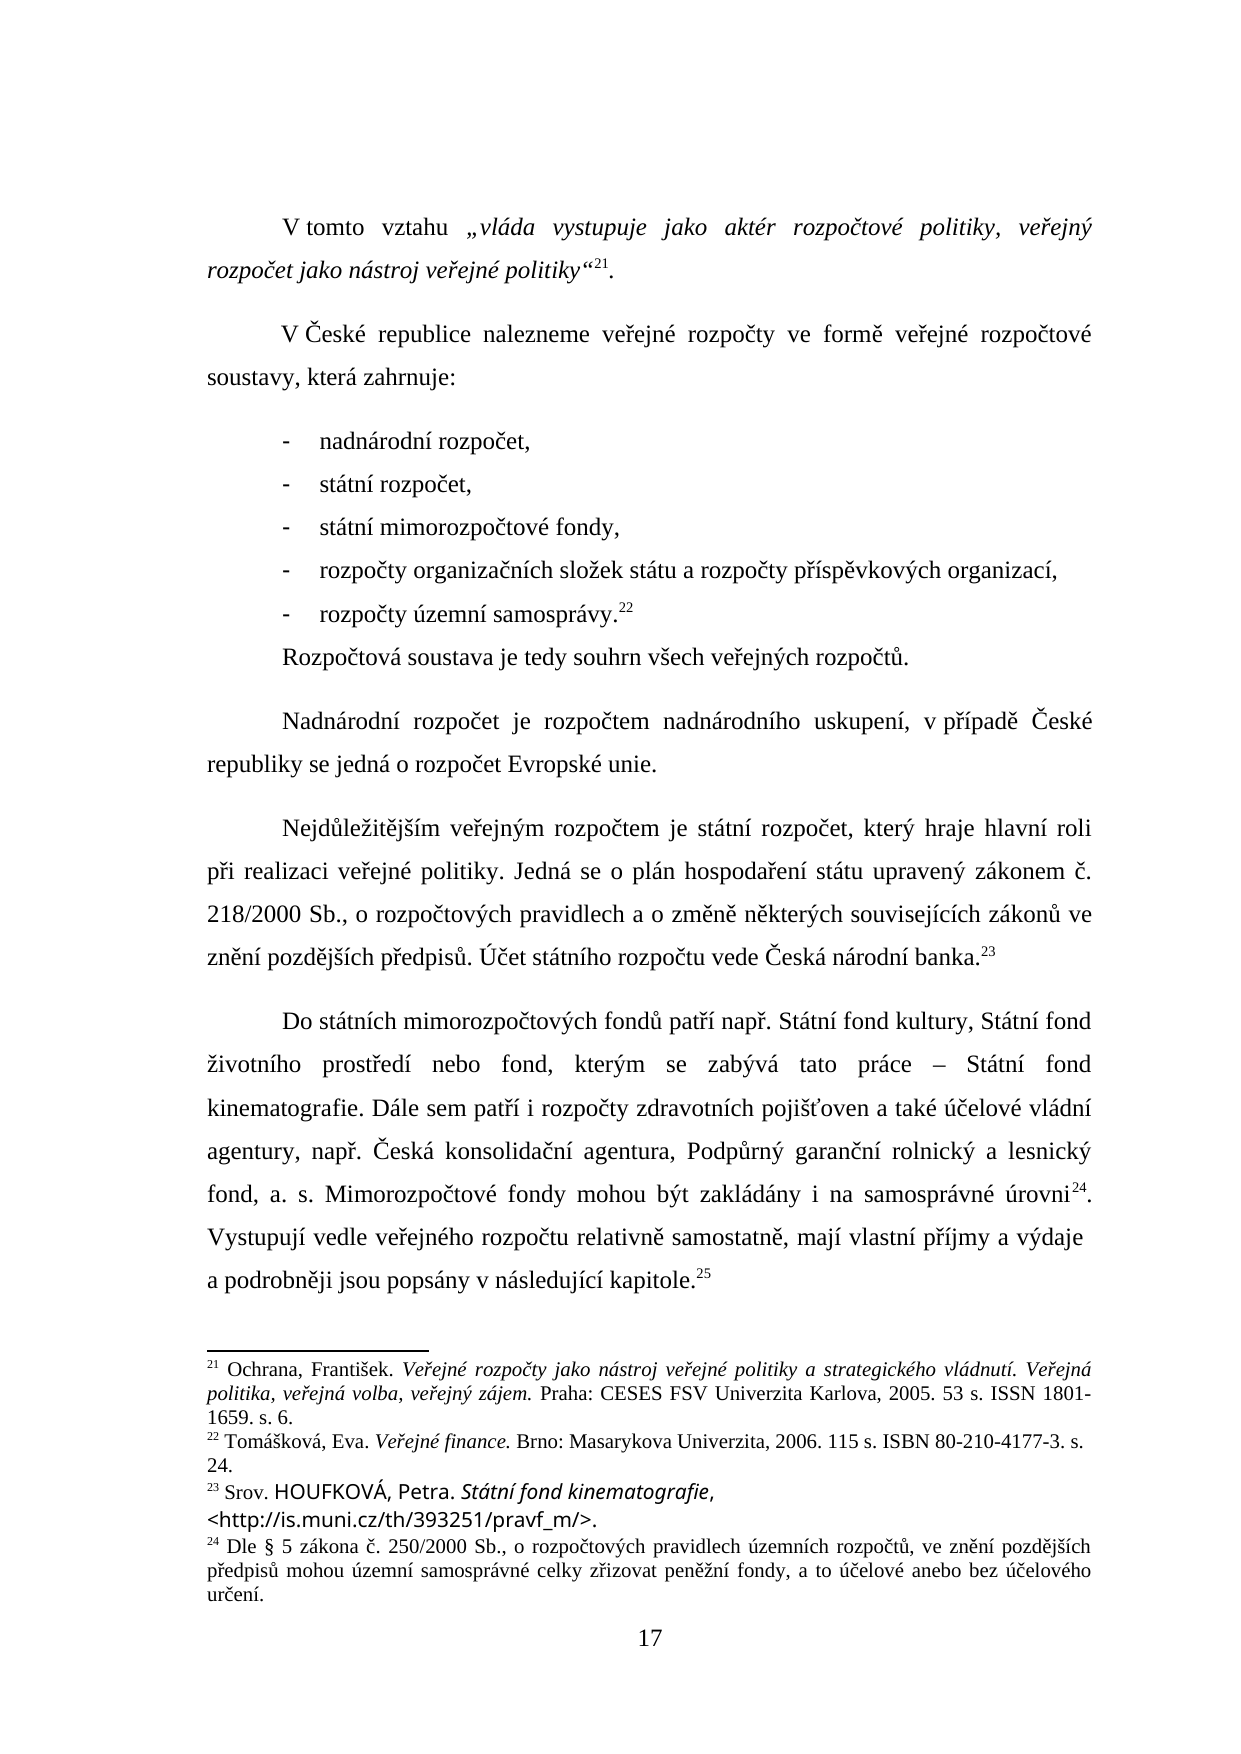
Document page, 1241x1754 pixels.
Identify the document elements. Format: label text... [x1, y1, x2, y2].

text Nadnárodní rozpočet je rozpočtem nadnárodního uskupení, v případě České republiky se jedná o rozpočet Evropské unie. [207, 706, 1092, 778]
text Nejdůležitějším veřejným rozpočtem je státní rozpočet, který hraje hlavní roli při realizaci veřejné politiky. Jedná se o plán hospodaření státu upravený zákonem č. 218/2000 Sb., o rozpočtových pravidlech a o změně některých souvisejících zákonů ve znění pozdějších předpisů. Účet státního rozpočtu vede Česká národní banka. [207, 813, 1092, 971]
list rozpočty organizačních složek státu a rozpočty příspěvkových organizací, [282, 556, 1092, 584]
text Do státních mimorozpočtových fondů patří např. Státní fond kultury, Státní fond životního prostředí nebo fond, kterým se zabývá tato práce – Státní fond kinematografie. Dále sem patří i rozpočty zdravotních pojišťoven a také účelové vládní agentury, např. Česká konsolidační agentura, Podpůrný garanční rolnický a lesnický fond, a. s. Mimorozpočtové fondy mohou být zakládány i na samosprávné úrovni. Vystupují vedle veřejného rozpočtu relativně samostatně, mají vlastní příjmy a výdaje a podrobněji jsou popsány v následující kapitole. [207, 1006, 1092, 1294]
list nadnárodní rozpočet, [282, 426, 1092, 455]
list rozpočty územní samosprávy. [282, 599, 1092, 628]
text Rozpočtová soustava je tedy souhrn všech veřejných rozpočtů. [207, 642, 1092, 671]
text V tomto vztahu „vláda vystupuje jako aktér rozpočtové politiky, veřejný rozpočet jako nástroj veřejné politiky“. [207, 212, 1092, 283]
list státní mimorozpočtové fondy, [282, 512, 1092, 541]
list státní rozpočet, [282, 469, 1092, 498]
text V České republice nalezneme veřejné rozpočty ve formě veřejné rozpočtové soustavy, která zahrnuje: [207, 319, 1092, 391]
